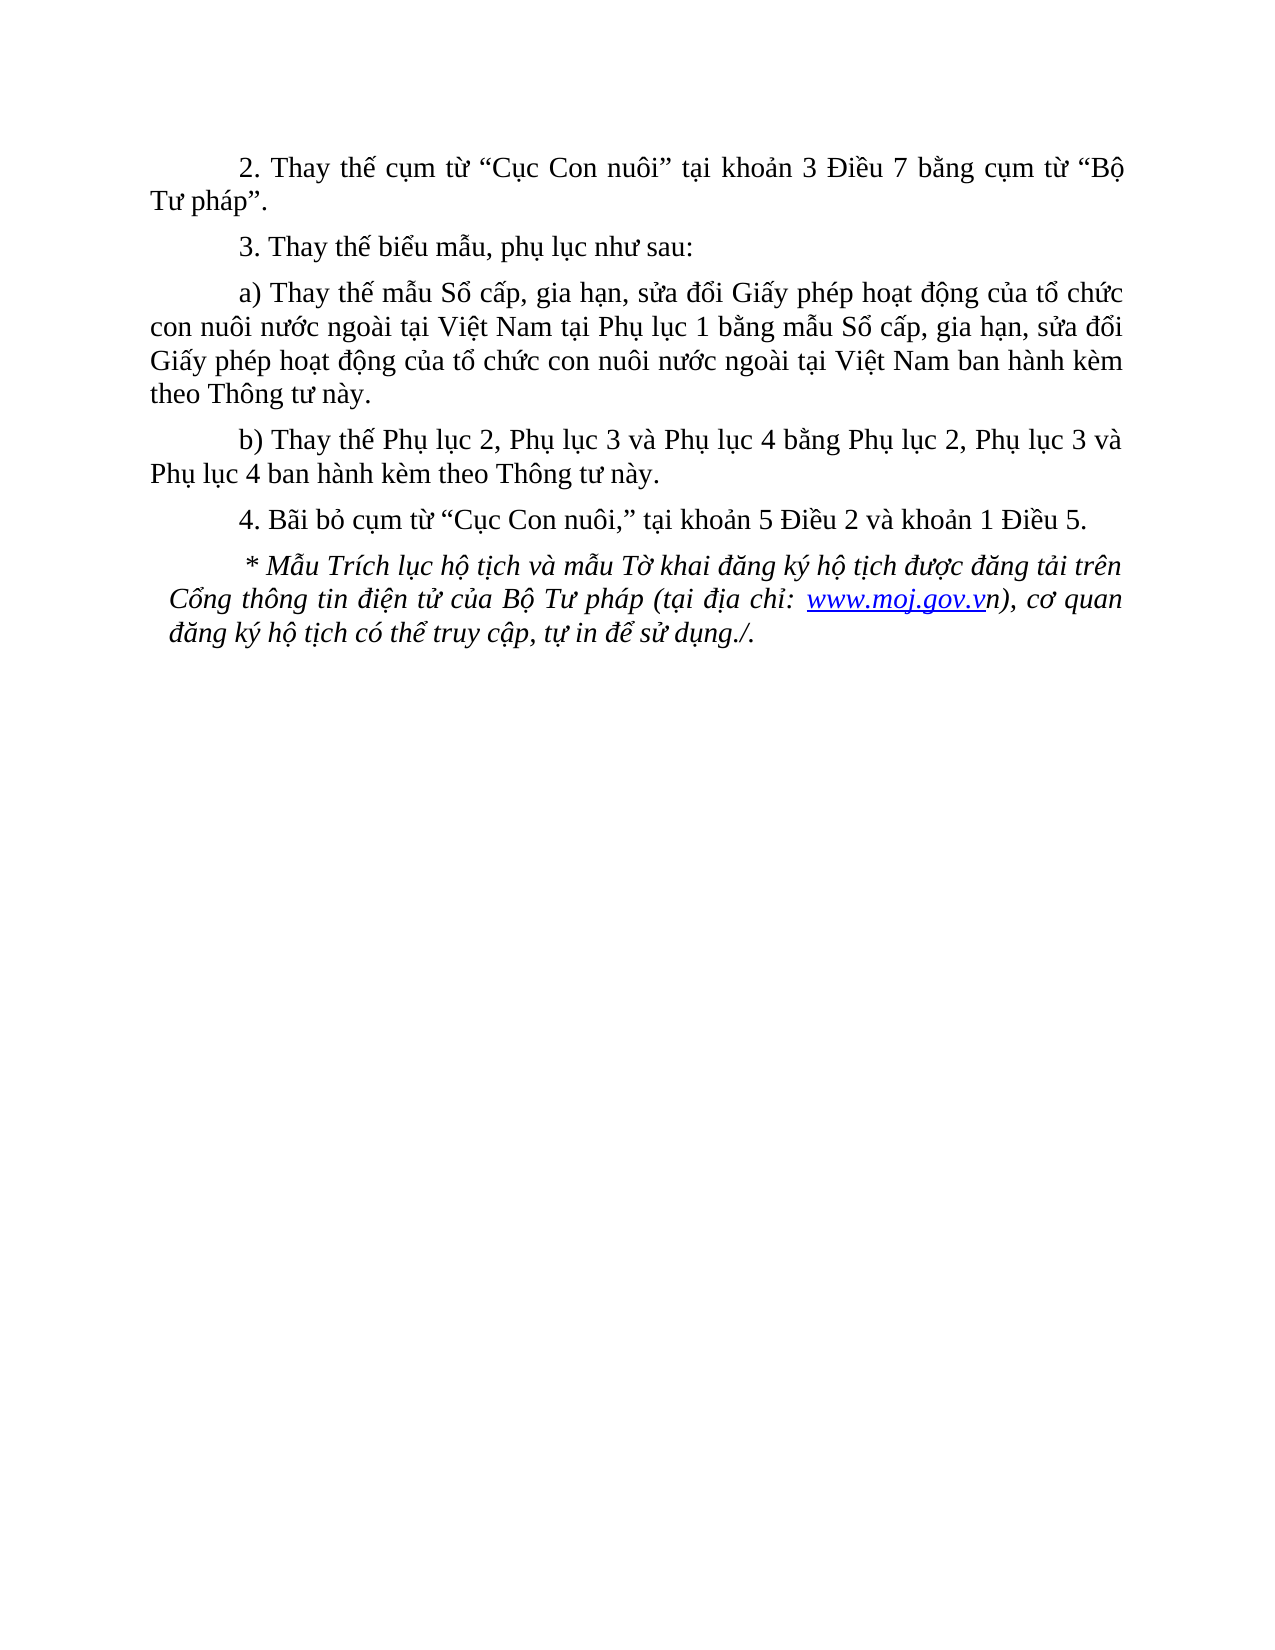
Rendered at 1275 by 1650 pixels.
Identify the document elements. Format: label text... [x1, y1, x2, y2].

text a) Thay thế mẫu Sổ cấp, gia hạn, sửa đổi Giấy phép hoạt động của tổ chức con nuôi nước ngoài tại Việt Nam tại Phụ lục 1 bằng mẫu Sổ cấp, gia hạn, sửa đổi Giấy phép hoạt động của tổ chức con nuôi nước ngoài tại Việt Nam ban hành kèm theo Thông tư này. [150, 276, 1125, 410]
text * Mẫu Trích lục hộ tịch và mẫu Tờ khai đăng ký hộ tịch được đăng tải trên Cổng thông tin điện tử của Bộ Tư pháp (tại địa chỉ: www.moj.gov.vn), cơ quan đăng ký hộ tịch có thể truy cập, tự in để sử dụng./. [169, 548, 1126, 648]
text 2. Thay thế cụm từ “Cục Con nuôi” tại khoản 3 Điều 7 bằng cụm từ “Bộ Tư pháp”. [150, 150, 1125, 217]
text 4. Bãi bỏ cụm từ “Cục Con nuôi,” tại khoản 5 Điều 2 và khoản 1 Điều 5. [150, 502, 1125, 535]
text b) Thay thế Phụ lục 2, Phụ lục 3 và Phụ lục 4 bằng Phụ lục 2, Phụ lục 3 và Phụ lục 4 ban hành kèm theo Thông tư này. [150, 422, 1125, 489]
text 3. Thay thế biểu mẫu, phụ lục như sau: [150, 229, 1125, 263]
